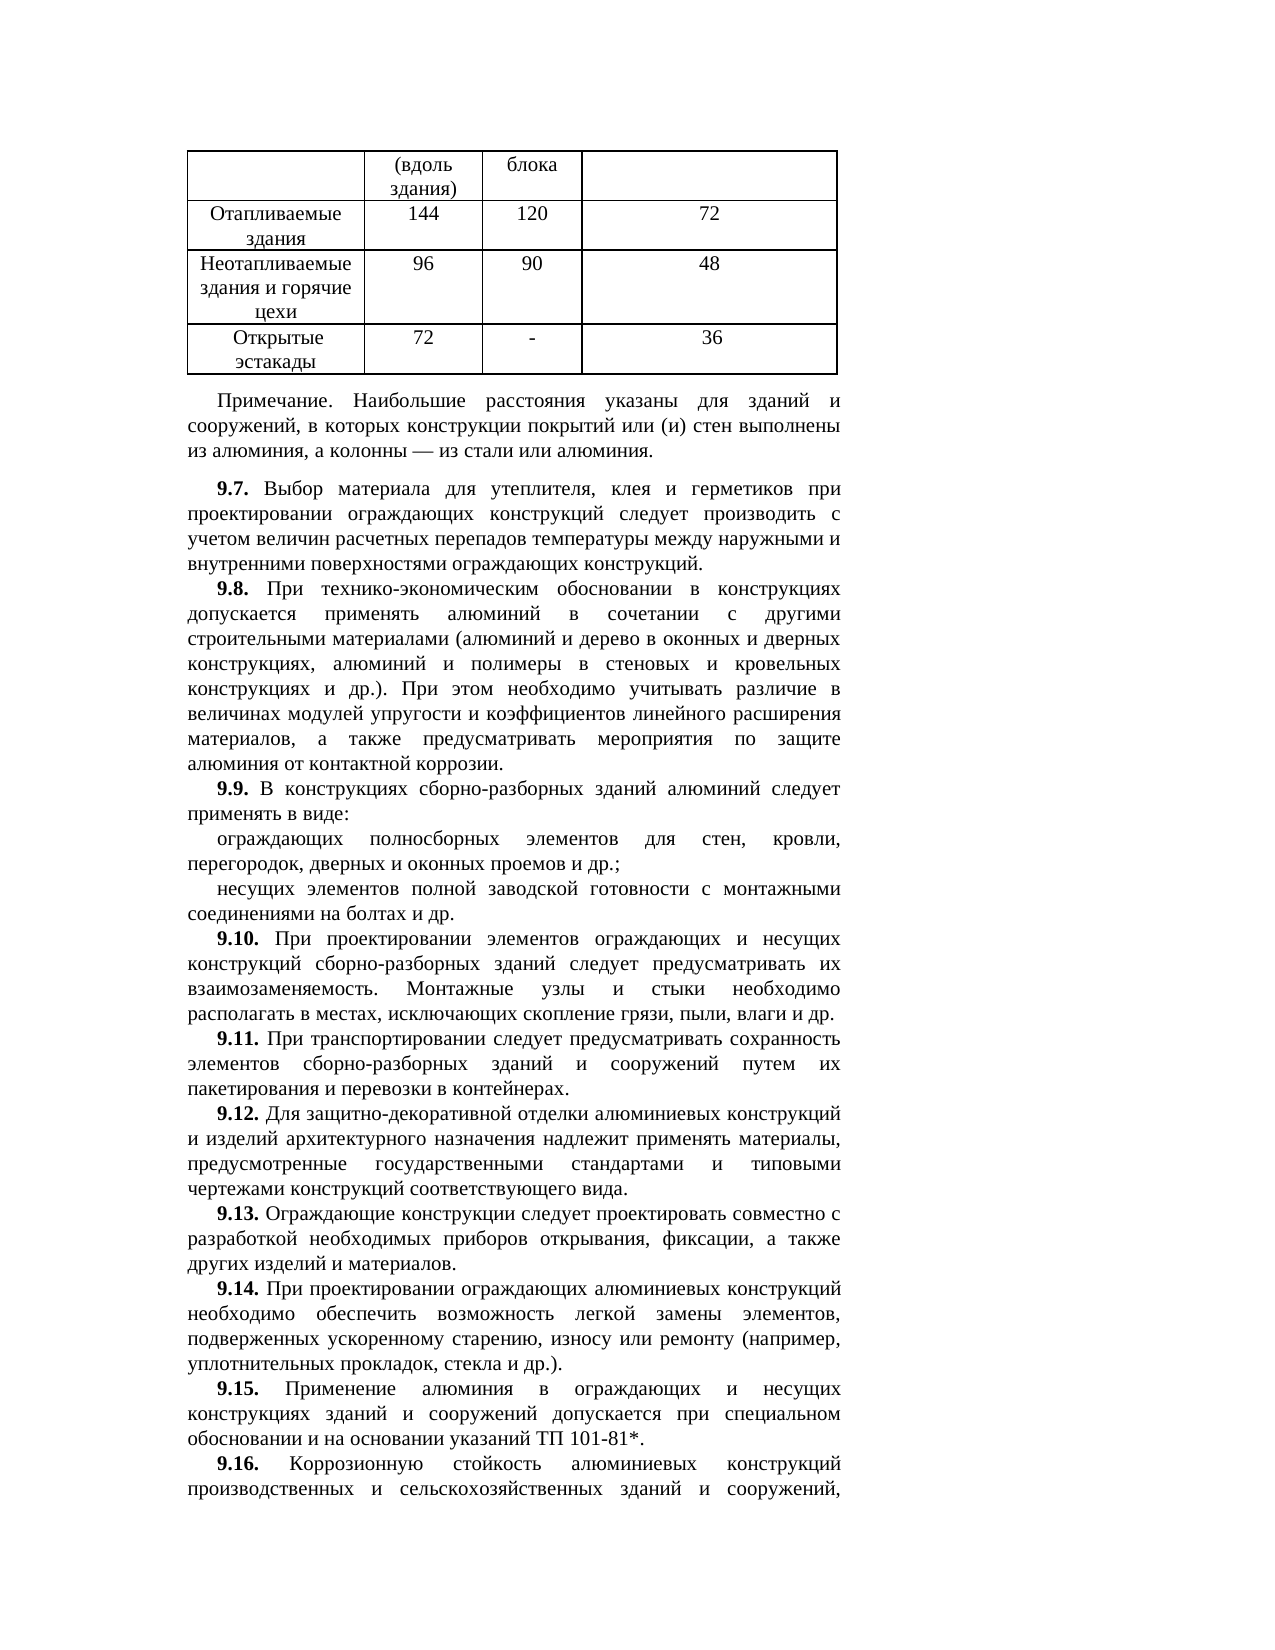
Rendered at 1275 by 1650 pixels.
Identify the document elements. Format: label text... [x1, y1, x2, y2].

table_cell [365, 152, 482, 200]
table_cell Неотапливаемые здания и горячие цехи [188, 251, 364, 323]
table_cell 144 [365, 201, 482, 249]
table_cell 36 [583, 325, 836, 373]
table_cell Отапливаемые здания [188, 201, 364, 249]
text Примечание. Наибольшие расстояния указаны для зданий и сооружений, в которых конструкции покрытий или (и) стен выполнены из алюминия, а колонны — из стали или алюминия. [187, 387, 841, 462]
text 9.10. При проектировании элементов ограждающих и несущих конструкций сборно-разборных зданий следует предусматривать их взаимозаменяемость. Монтажные узлы и стыки необходимо располагать в местах, исключающих скопление грязи, пыли, влаги и др. [187, 924, 841, 1024]
table_cell [188, 152, 364, 200]
text 9.7. Выбор материала для утеплителя, клея и герметиков при проектировании ограждающих конструкций следует производить с учетом величин расчетных перепадов температуры между наружными и внутренними поверхностями ограждающих конструкций. [187, 474, 841, 574]
text 9.9. В конструкциях сборно-разборных зданий алюминий следует применять в виде: [187, 774, 841, 824]
table_cell 48 [583, 251, 836, 323]
text 9.14. При проектировании ограждающих алюминиевых конструкций необходимо обеспечить возможность легкой замены элементов, подверженных ускоренному старению, износу или ремонту (например, уплотнительных прокладок, стекла и др.). [187, 1274, 841, 1374]
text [187, 1449, 841, 1499]
text 9.13. Ограждающие конструкции следует проектировать совместно с разработкой необходимых приборов открывания, фиксации, а также других изделий и материалов. [187, 1199, 841, 1274]
table_cell Открытые эстакады [188, 325, 364, 373]
table_cell 96 [365, 251, 482, 323]
text 9.15. Применение алюминия в ограждающих и несущих конструкциях зданий и сооружений допускается при специальном обосновании и на основании указаний ТП 101-81*. [187, 1374, 841, 1449]
table_cell 72 [583, 201, 836, 249]
table_cell по ширине блока [483, 152, 581, 200]
text 9.11. При транспортировании следует предусматривать сохранность элементов сборно-разборных зданий и сооружений путем их пакетирования и перевозки в контейнерах. [187, 1024, 841, 1099]
text ограждающих полносборных элементов для стен, кровли, перегородок, дверных и оконных проемов и др.; [187, 824, 841, 874]
table_cell 72 [365, 325, 482, 373]
table_cell 90 [483, 251, 581, 323]
text 9.12. Для защитно-декоративной отделки алюминиевых конструкций и изделий архитектурного назначения надлежит применять материалы, предусмотренные государственными стандартами и типовыми чертежами конструкций соответствующего вида. [187, 1099, 841, 1199]
table_cell [583, 152, 836, 200]
text несущих элементов полной заводской готовности с монтажными соединениями на болтах и др. [187, 874, 841, 924]
table_cell - [483, 325, 581, 373]
table_cell 120 [483, 201, 581, 249]
text 9.8. При технико-экономическим обосновании в конструкциях допускается применять алюминий в сочетании с другими строительными материалами (алюминий и дерево в оконных и дверных конструкциях, алюминий и полимеры в стеновых и кровельных конструкциях и др.). При этом необходимо учитывать различие в величинах модулей упругости и коэффициентов линейного расширения материалов, а также предусматривать мероприятия по защите алюминия от контактной коррозии. [187, 574, 841, 774]
